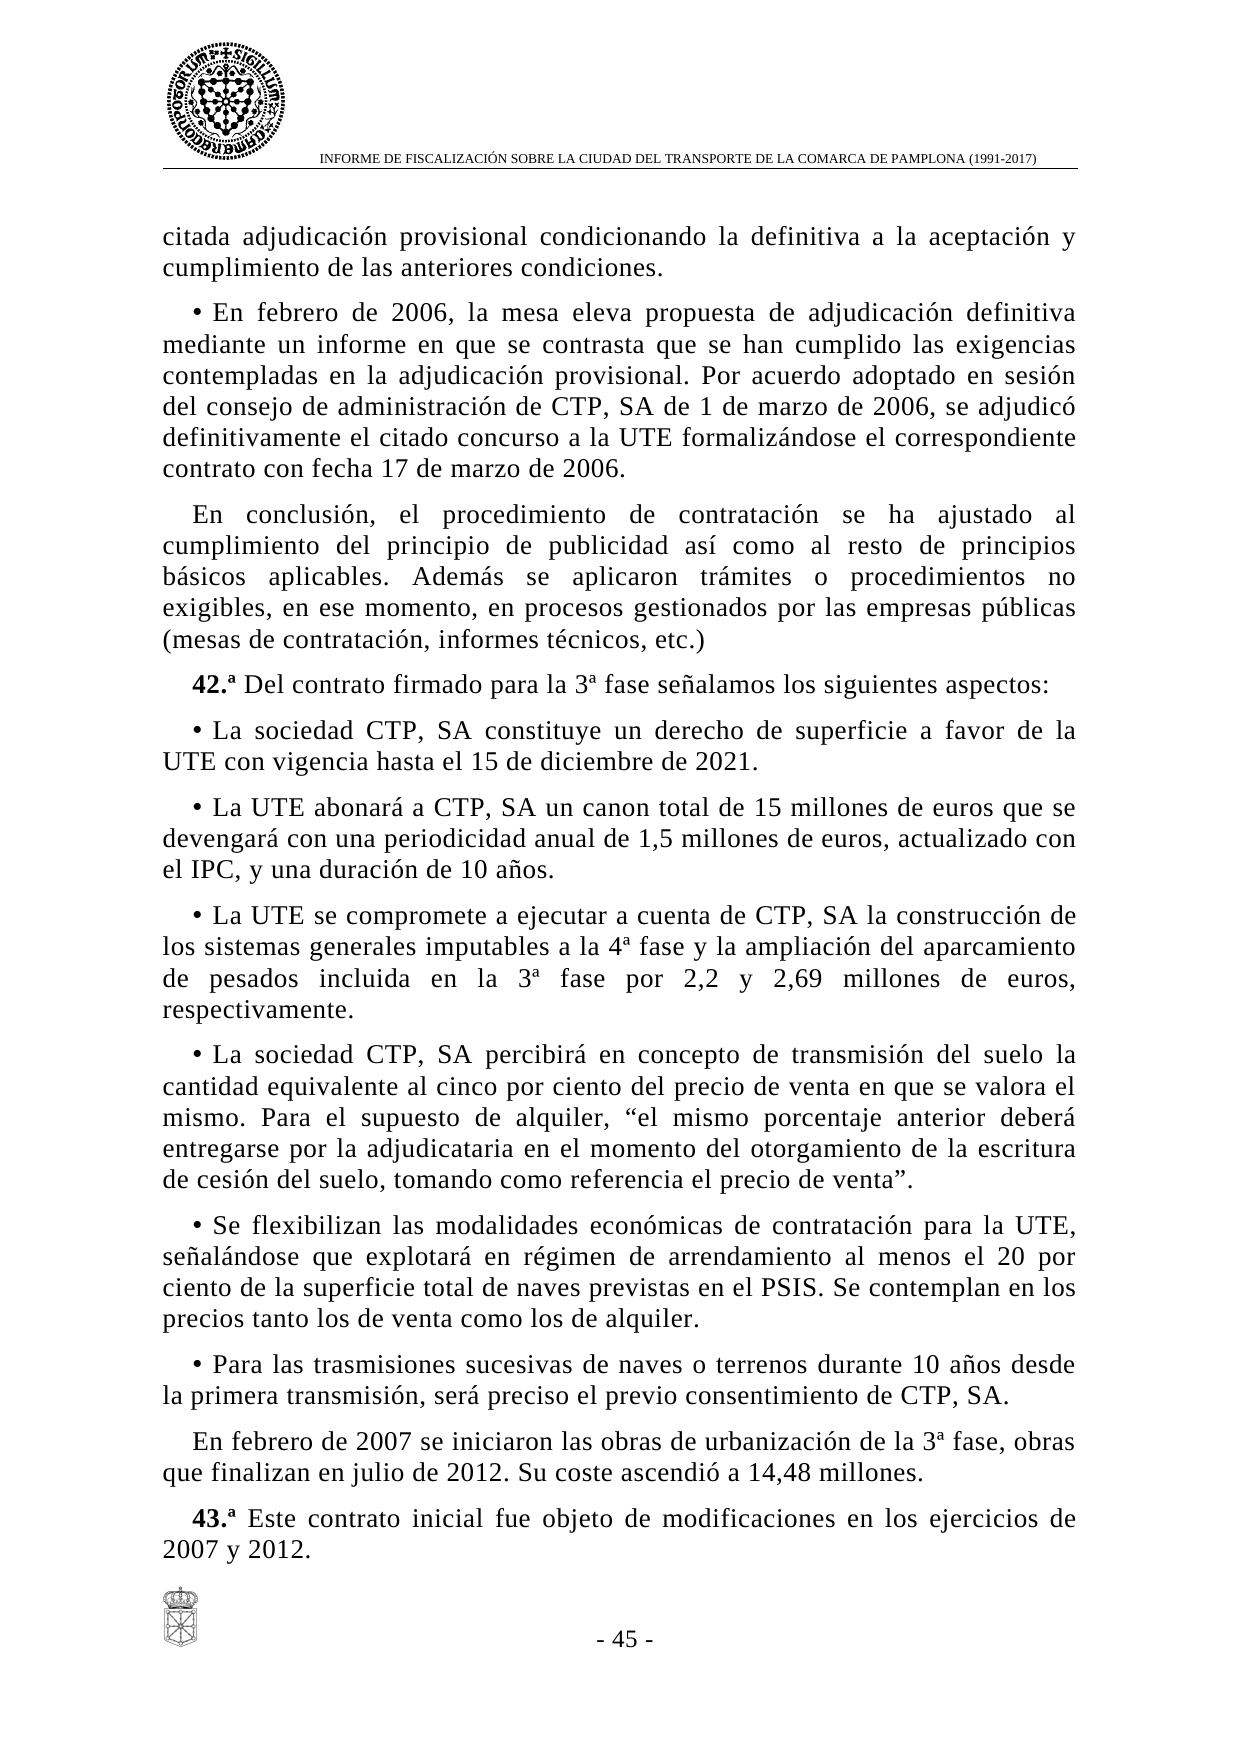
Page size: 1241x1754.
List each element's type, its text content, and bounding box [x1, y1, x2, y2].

list La sociedad CTP, SA percibirá en concepto de transmisión del suelo la cantidad equivalente al cinco por ciento del precio de venta en que se valora el mismo. Para el supuesto de alquiler, “el mismo porcentaje anterior deberá entregarse por la adjudicataria en el momento del otorgamiento de la escritura de cesión del suelo, tomando como referencia el precio de venta”. [162, 1038, 1078, 1194]
text En conclusión, el procedimiento de contratación se ha ajustado al cumplimiento del principio de publicidad así como al resto de principios básicos aplicables. Además se aplicaron trámites o procedimientos no exigibles, en ese momento, en procesos gestionados por las empresas públicas (mesas de contratación, informes técnicos, etc.) [162, 498, 1078, 654]
text 43.ª Este contrato inicial fue objeto de modificaciones en los ejercicios de 2007 y 2012. [162, 1502, 1078, 1564]
list La UTE abonará a CTP, SA un canon total de 15 millones de euros que se devengará con una periodicidad anual de 1,5 millones de euros, actualizado con el IPC, y una duración de 10 años. [162, 791, 1078, 885]
list La sociedad CTP, SA constituye un derecho de superficie a favor de la UTE con vigencia hasta el 15 de diciembre de 2021. [162, 714, 1078, 777]
list En febrero de 2006, la mesa eleva propuesta de adjudicación definitiva mediante un informe en que se contrasta que se han cumplido las exigencias contempladas en la adjudicación provisional. Por acuerdo adoptado en sesión del consejo de administración de CTP, SA de 1 de marzo de 2006, se adjudicó definitivamente el citado concurso a la UTE formalizándose el correspondiente contrato con fecha 17 de marzo de 2006. [162, 297, 1078, 483]
list Para las trasmisiones sucesivas de naves o terrenos durante 10 años desde la primera transmisión, será preciso el previo consentimiento de CTP, SA. [162, 1348, 1078, 1411]
list La UTE se compromete a ejecutar a cuenta de CTP, SA la construcción de los sistemas generales imputables a la 4ª fase y la ampliación del aparcamiento de pesados incluida en la 3ª fase por 2,2 y 2,69 millones de euros, respectivamente. [162, 899, 1078, 1024]
picture [162, 1586, 199, 1648]
list Se flexibilizan las modalidades económicas de contratación para la UTE, señalándose que explotará en régimen de arrendamiento al menos el 20 por ciento de la superficie total de naves previstas en el PSIS. Se contemplan en los precios tanto los de venta como los de alquiler. [162, 1209, 1078, 1334]
picture [162, 38, 289, 164]
text 42.ª Del contrato firmado para la 3ª fase señalamos los siguientes aspectos: [162, 668, 1078, 699]
text En febrero de 2007 se iniciaron las obras de urbanización de la 3ª fase, obras que finalizan en julio de 2012. Su coste ascendió a 14,48 millones. [162, 1425, 1078, 1487]
